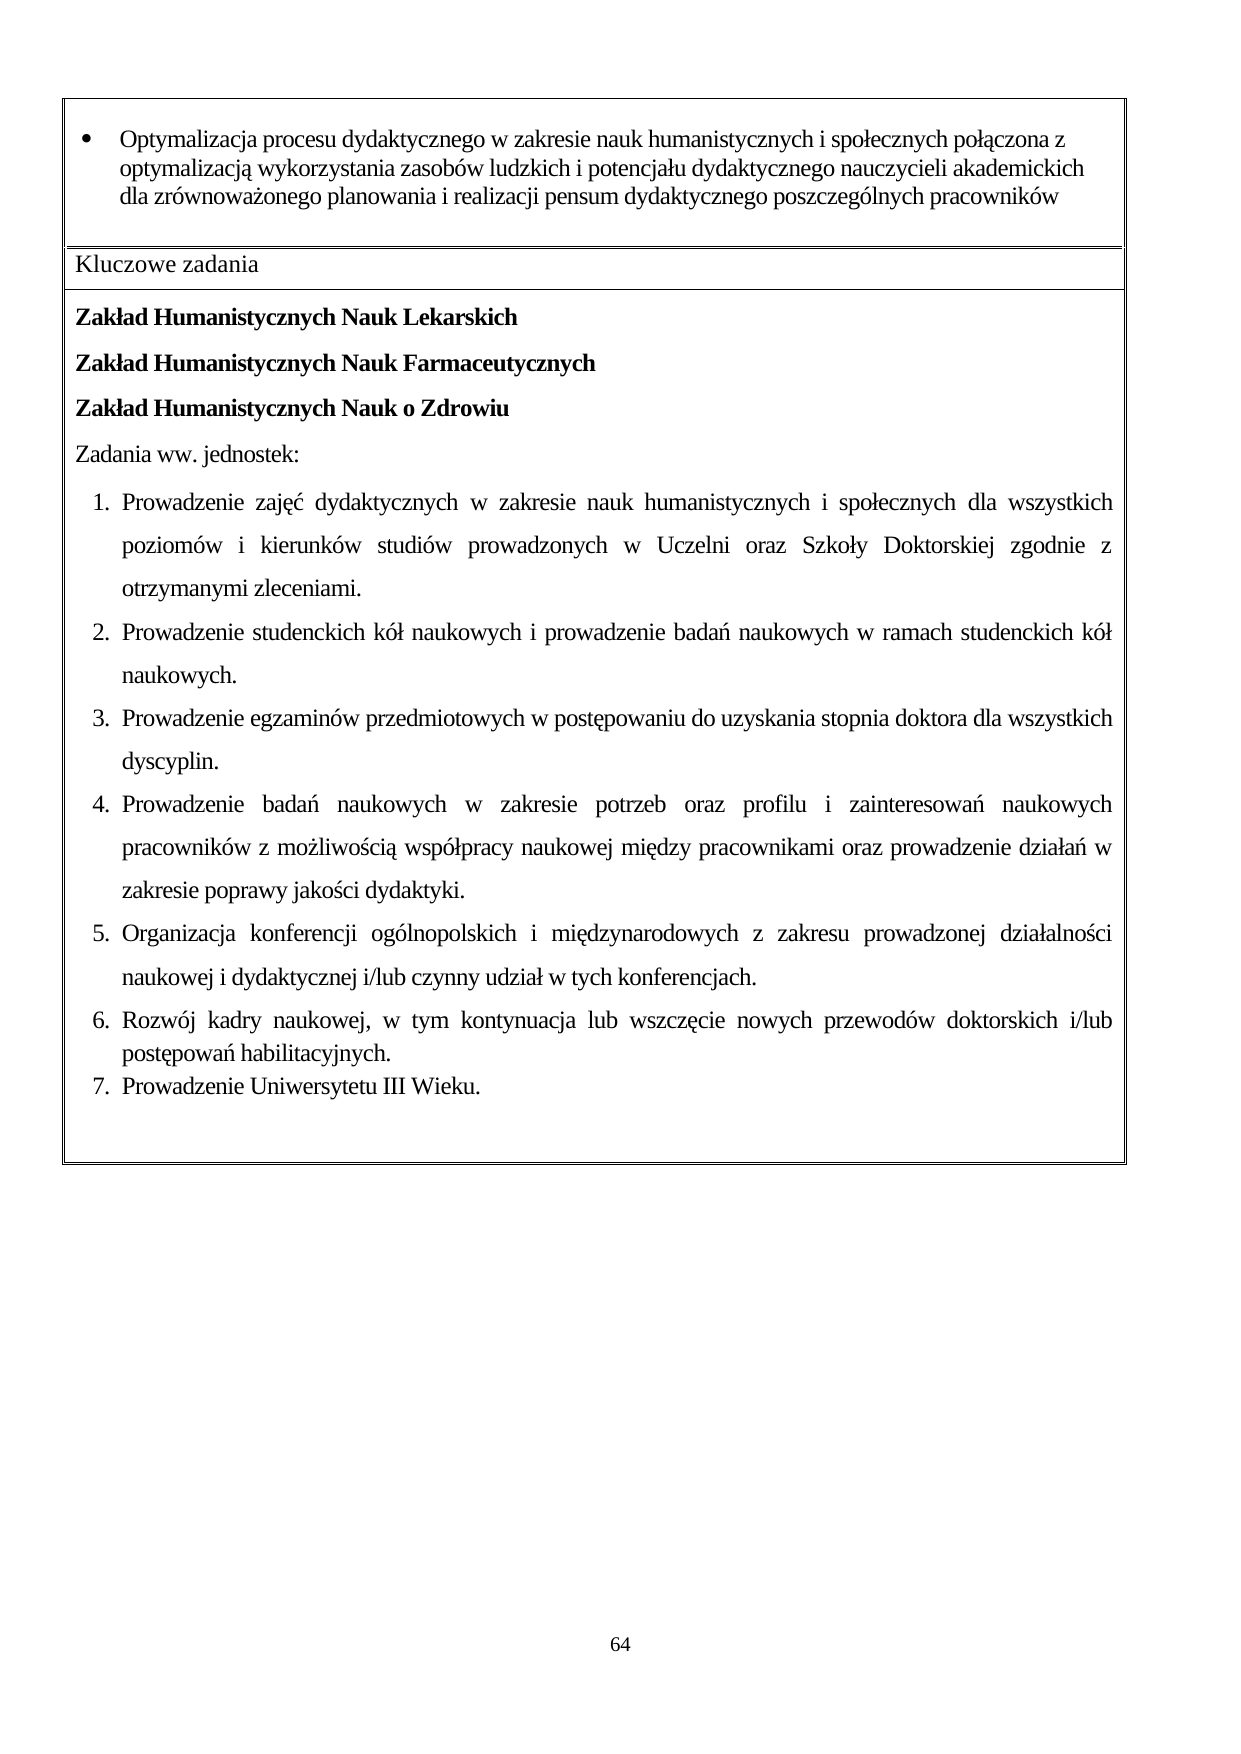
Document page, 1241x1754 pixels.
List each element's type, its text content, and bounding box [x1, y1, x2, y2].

table_cell Kluczowe zadania [64, 246, 1125, 288]
table_cell Zakład Humanistycznych Nauk Lekarskich Zakład Humanistycznych Nauk Farmaceutycznych Zakład Humanistycznych Nauk o Zdrowiu Zadania ww. jednostek: Prowadzenie zajęć dydaktycznych w zakresie nauk humanistycznych i społecznych dla wszystkich poziomów i kierunków studiów prowadzonych w Uczelni oraz Szkoły Doktorskiej zgodnie z otrzymanymi zleceniami. Prowadzenie studenckich kół naukowych i prowadzenie badań naukowych w ramach studenckich kół naukowych. Prowadzenie egzaminów przedmiotowych w postępowaniu do uzyskania stopnia doktora dla wszystkich dyscyplin. Prowadzenie badań naukowych w zakresie potrzeb oraz profilu i zainteresowań naukowych pracowników z możliwością współpracy naukowej między pracownikami oraz prowadzenie działań w zakresie poprawy jakości dydaktyki. Organizacja konferencji ogólnopolskich i międzynarodowych z zakresu prowadzonej działalności naukowej i dydaktycznej i/lub czynny udział w tych konferencjach. Rozwój kadry naukowej, w tym kontynuacja lub wszczęcie nowych przewodów doktorskich i/lub postępowań habilitacyjnych. Prowadzenie Uniwersytetu III Wieku. [65, 290, 1124, 1162]
table_cell Optymalizacja procesu dydaktycznego w zakresie nauk humanistycznych i społecznych połączona z optymalizacją wykorzystania zasobów ludzkich i potencjału dydaktycznego nauczycieli akademickich dla zrównoważonego planowania i realizacji pensum dydaktycznego poszczególnych pracowników [65, 99, 1124, 246]
